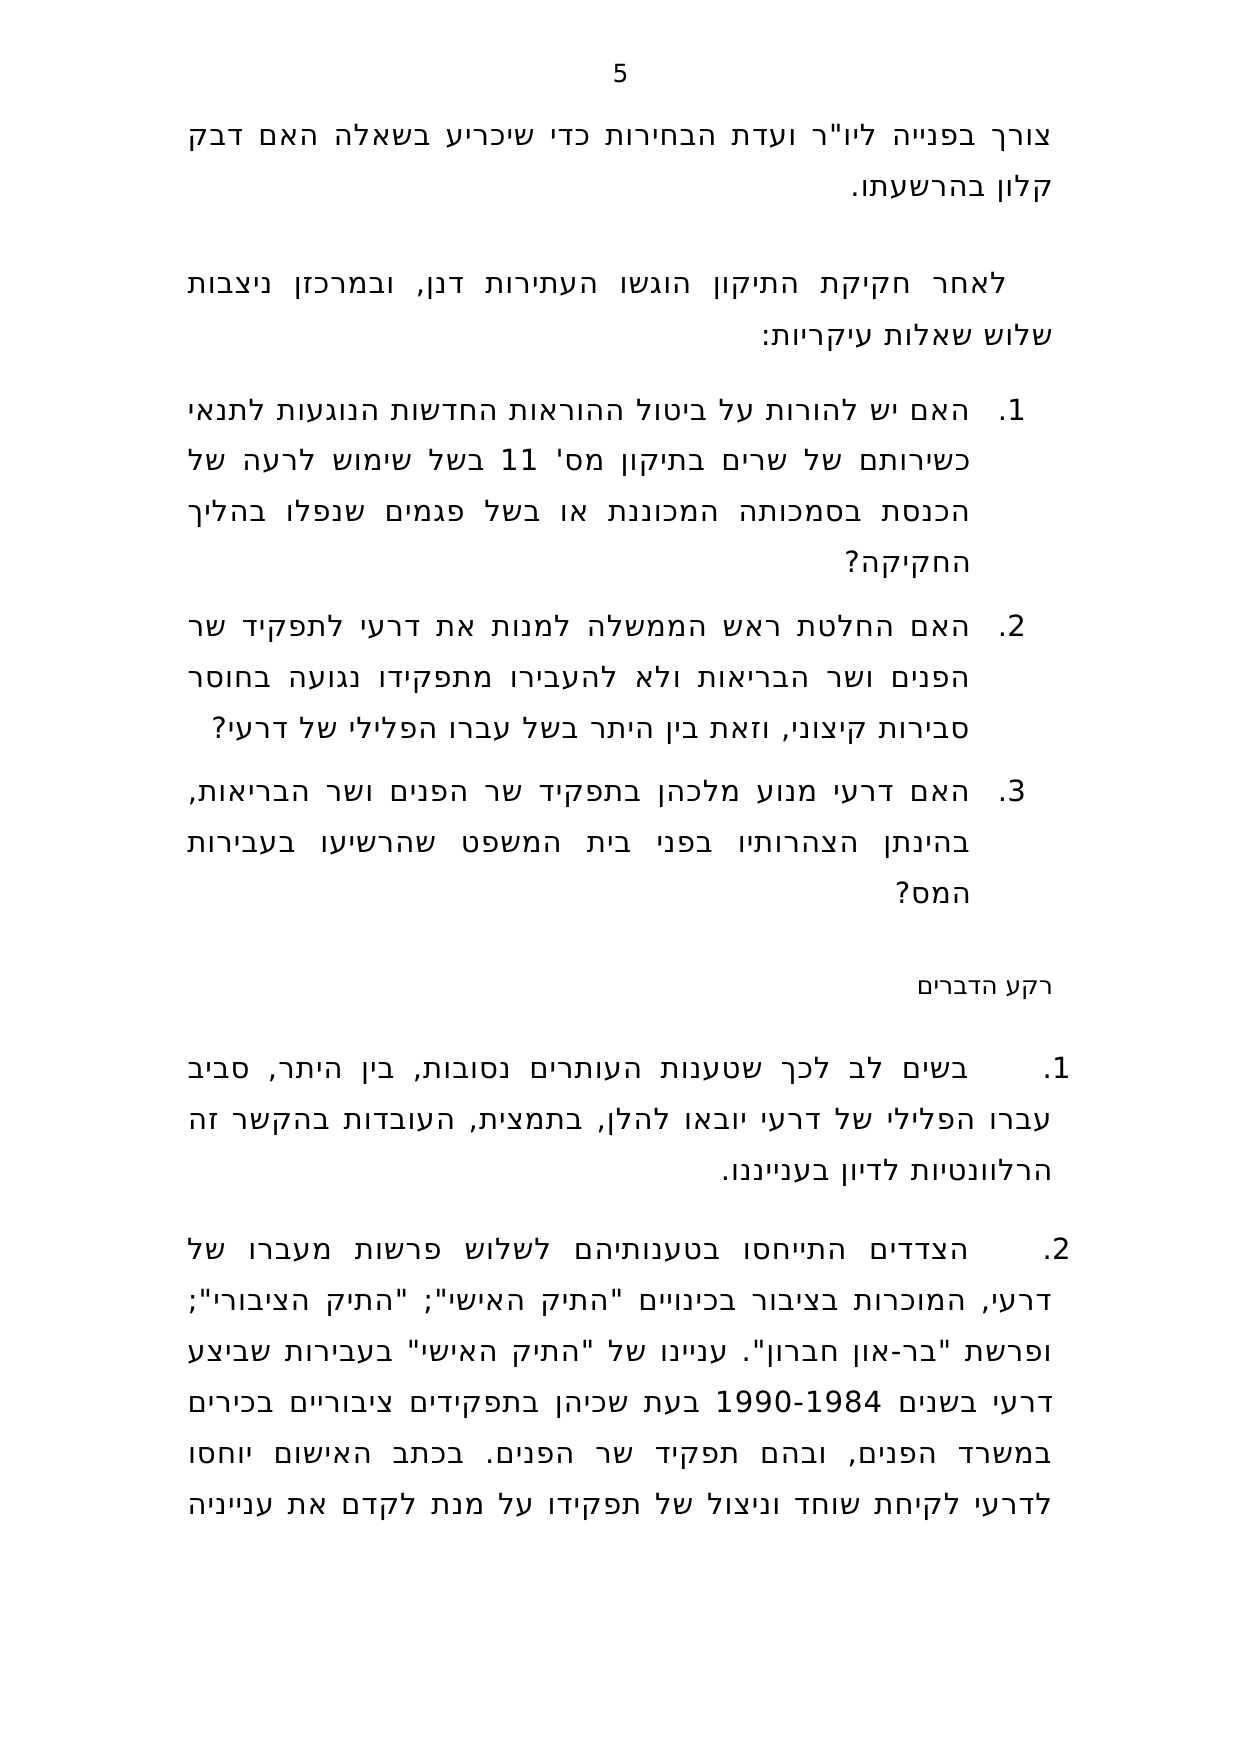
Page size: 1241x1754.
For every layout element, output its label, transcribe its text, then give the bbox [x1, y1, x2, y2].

text לאחר חקיקת התיקון הוגשו העתירות דנן, ובמרכזן ניצבות שלוש שאלות עיקריות: [187, 267, 1053, 352]
list האם יש להורות על ביטול ההוראות החדשות הנוגעות לתנאי כשירותם של שרים בתיקון מס' 11 בשל שימוש לרעה של הכנסת בסמכותה המכוננת או בשל פגמים שנפלו בהליך החקיקה? [187, 393, 1008, 579]
text בשים לב לכך שטענות העותרים נסובות, בין היתר, סביב עברו הפלילי של דרעי יובאו להלן, בתמצית, העובדות בהקשר זה הרלוונטיות לדיון בענייננו. [187, 1051, 1053, 1187]
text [187, 1232, 1053, 1521]
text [187, 118, 1053, 203]
list האם החלטת ראש הממשלה למנות את דרעי לתפקיד שר הפנים ושר הבריאות ולא להעבירו מתפקידו נגועה בחוסר סבירות קיצוני, וזאת בין היתר בשל עברו הפלילי של דרעי? [187, 609, 1008, 745]
text רקע הדברים [187, 971, 1053, 1000]
list האם דרעי מנוע מלכהן בתפקיד שר הפנים ושר הבריאות, בהינתן הצהרותיו בפני בית המשפט שהרשיעו בעבירות המס? [187, 774, 1008, 910]
